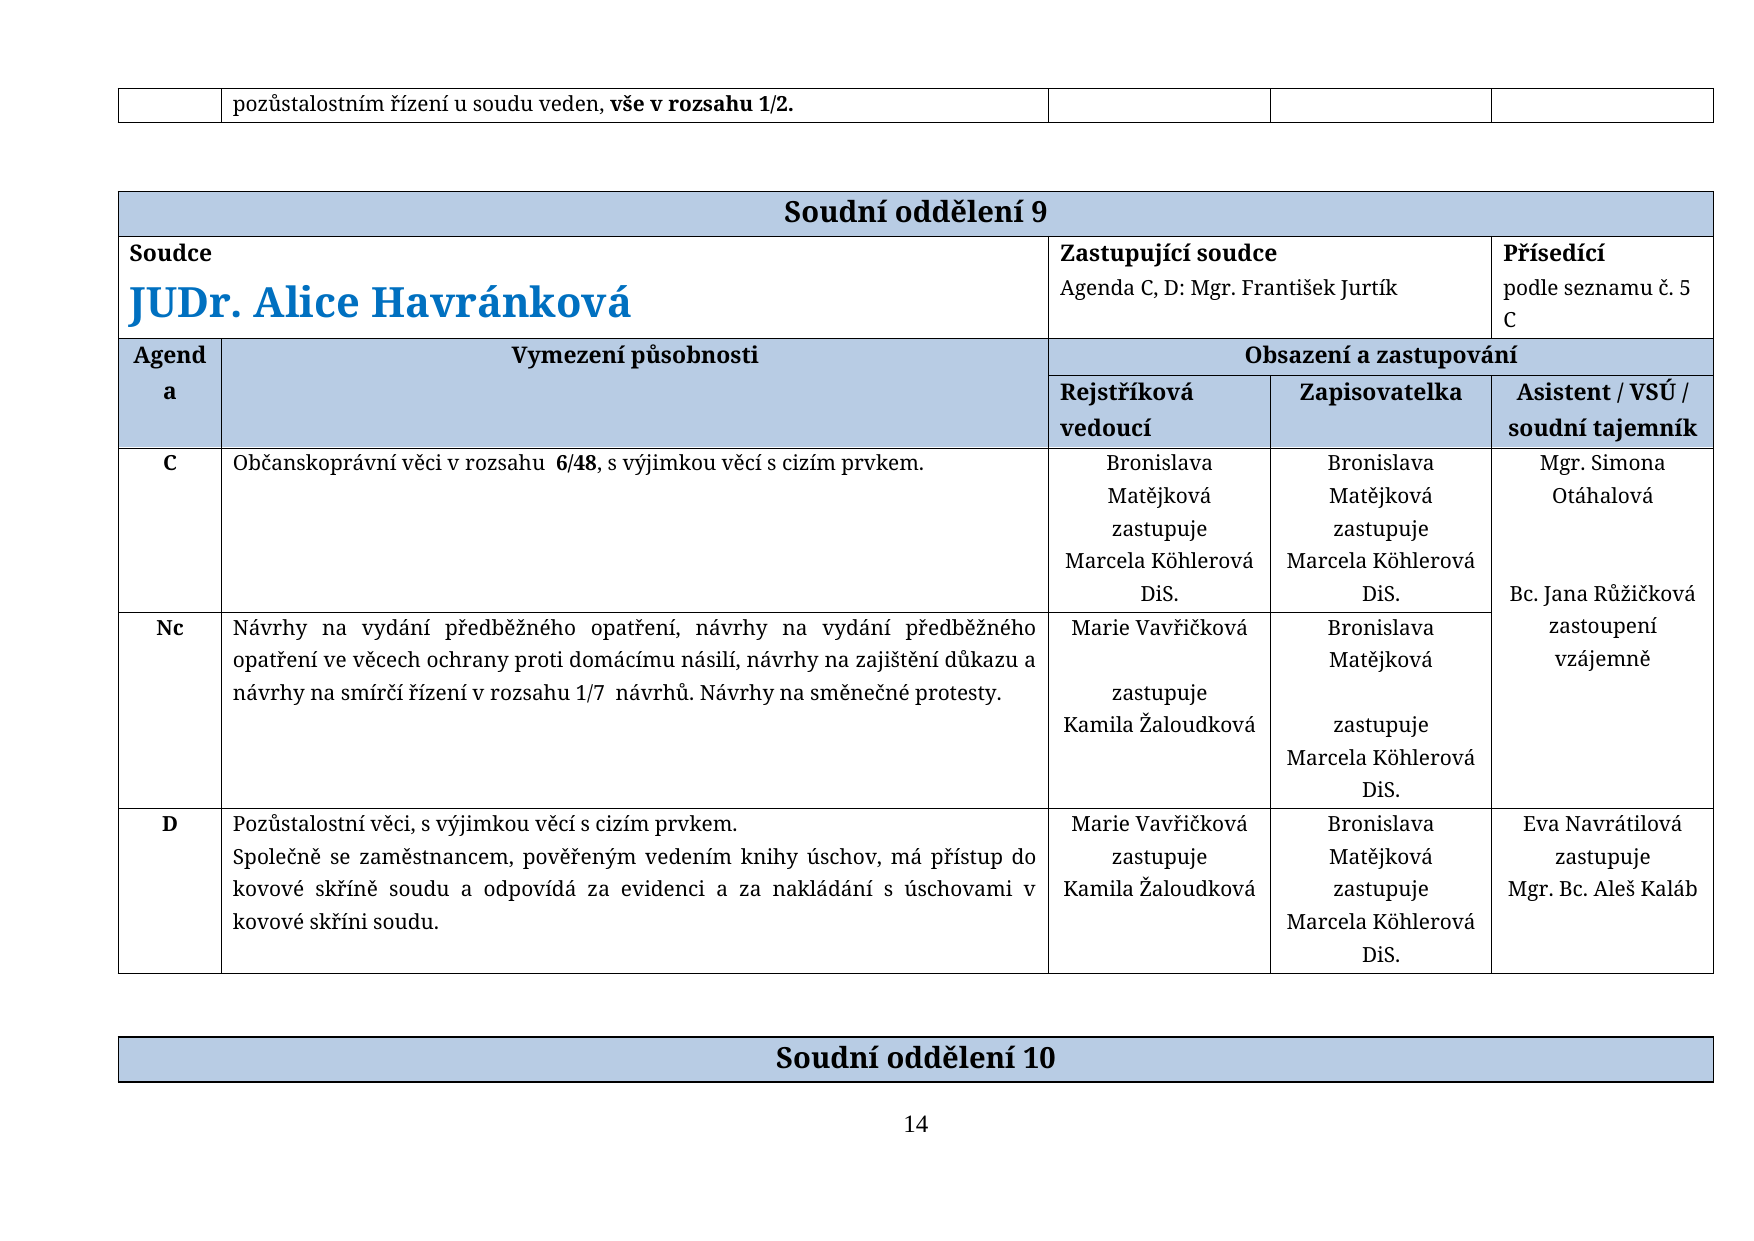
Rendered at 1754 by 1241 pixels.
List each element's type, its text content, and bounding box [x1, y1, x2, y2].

table_cell Agenda [119, 339, 221, 447]
table_cell Soudce JUDr. Alice Havránková [119, 237, 1048, 338]
table_cell Návrhy na vydání předběžného opatření, návrhy na vydání předběžného opatření ve věcech ochrany proti domácímu násilí, návrhy na zajištění důkazu a návrhy na smírčí řízení v rozsahu 1/7 návrhů. Návrhy na směnečné protesty. [222, 613, 1048, 808]
table_cell Marie Vavřičková zastupuje Kamila Žaloudková [1049, 809, 1270, 972]
table_cell D [119, 89, 221, 122]
table_cell Obsazení a zastupování [1049, 339, 1713, 375]
table_cell Eva Navrátilová zastupuje Mgr. Bc. Aleš Kaláb [1492, 809, 1713, 972]
table_cell Občanskoprávní věci v rozsahu 6/48, s výjimkou věcí s cizím prvkem. [222, 449, 1048, 612]
table_cell Bronislava Matějková zastupuje Marcela Köhlerová DiS. [1271, 809, 1491, 972]
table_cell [222, 89, 1048, 122]
table_cell Zapisovatelka [1271, 376, 1491, 447]
table_cell Přísedící podle seznamu č. 5 C [1492, 237, 1713, 338]
table_cell Rejstříková vedoucí [1049, 376, 1270, 447]
table_cell D [119, 809, 221, 972]
table_cell C [119, 449, 221, 612]
table_header Soudní oddělení 9 [119, 192, 1713, 236]
table_cell Bronislava Matějková zastupuje Marcela Köhlerová DiS. [1271, 613, 1491, 808]
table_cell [1492, 89, 1713, 122]
table_cell Vymezení působnosti [222, 339, 1048, 447]
table_header Soudní oddělení 10 [119, 1038, 1713, 1081]
table_cell [1271, 89, 1491, 122]
table_cell Nc [119, 613, 221, 808]
table_cell Asistent / VSÚ / soudní tajemník [1492, 376, 1713, 447]
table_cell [1049, 89, 1270, 122]
table_cell Marie Vavřičková zastupuje Kamila Žaloudková [1049, 613, 1270, 808]
table_cell Mgr. Simona Otáhalová Bc. Jana Růžičková zastoupení vzájemně [1492, 449, 1713, 808]
table_cell Pozůstalostní věci, s výjimkou věcí s cizím prvkem. Společně se zaměstnancem, pověřeným vedením knihy úschov, má přístup do kovové skříně soudu a odpovídá za evidenci a za nakládání s úschovami v kovové skříni soudu. [222, 809, 1048, 972]
table_cell Zastupující soudce Agenda C, D: Mgr. František Jurtík [1049, 237, 1491, 338]
table_cell Bronislava Matějková zastupuje Marcela Köhlerová DiS. [1271, 449, 1491, 612]
table_cell Bronislava Matějková zastupuje Marcela Köhlerová DiS. [1049, 449, 1270, 612]
